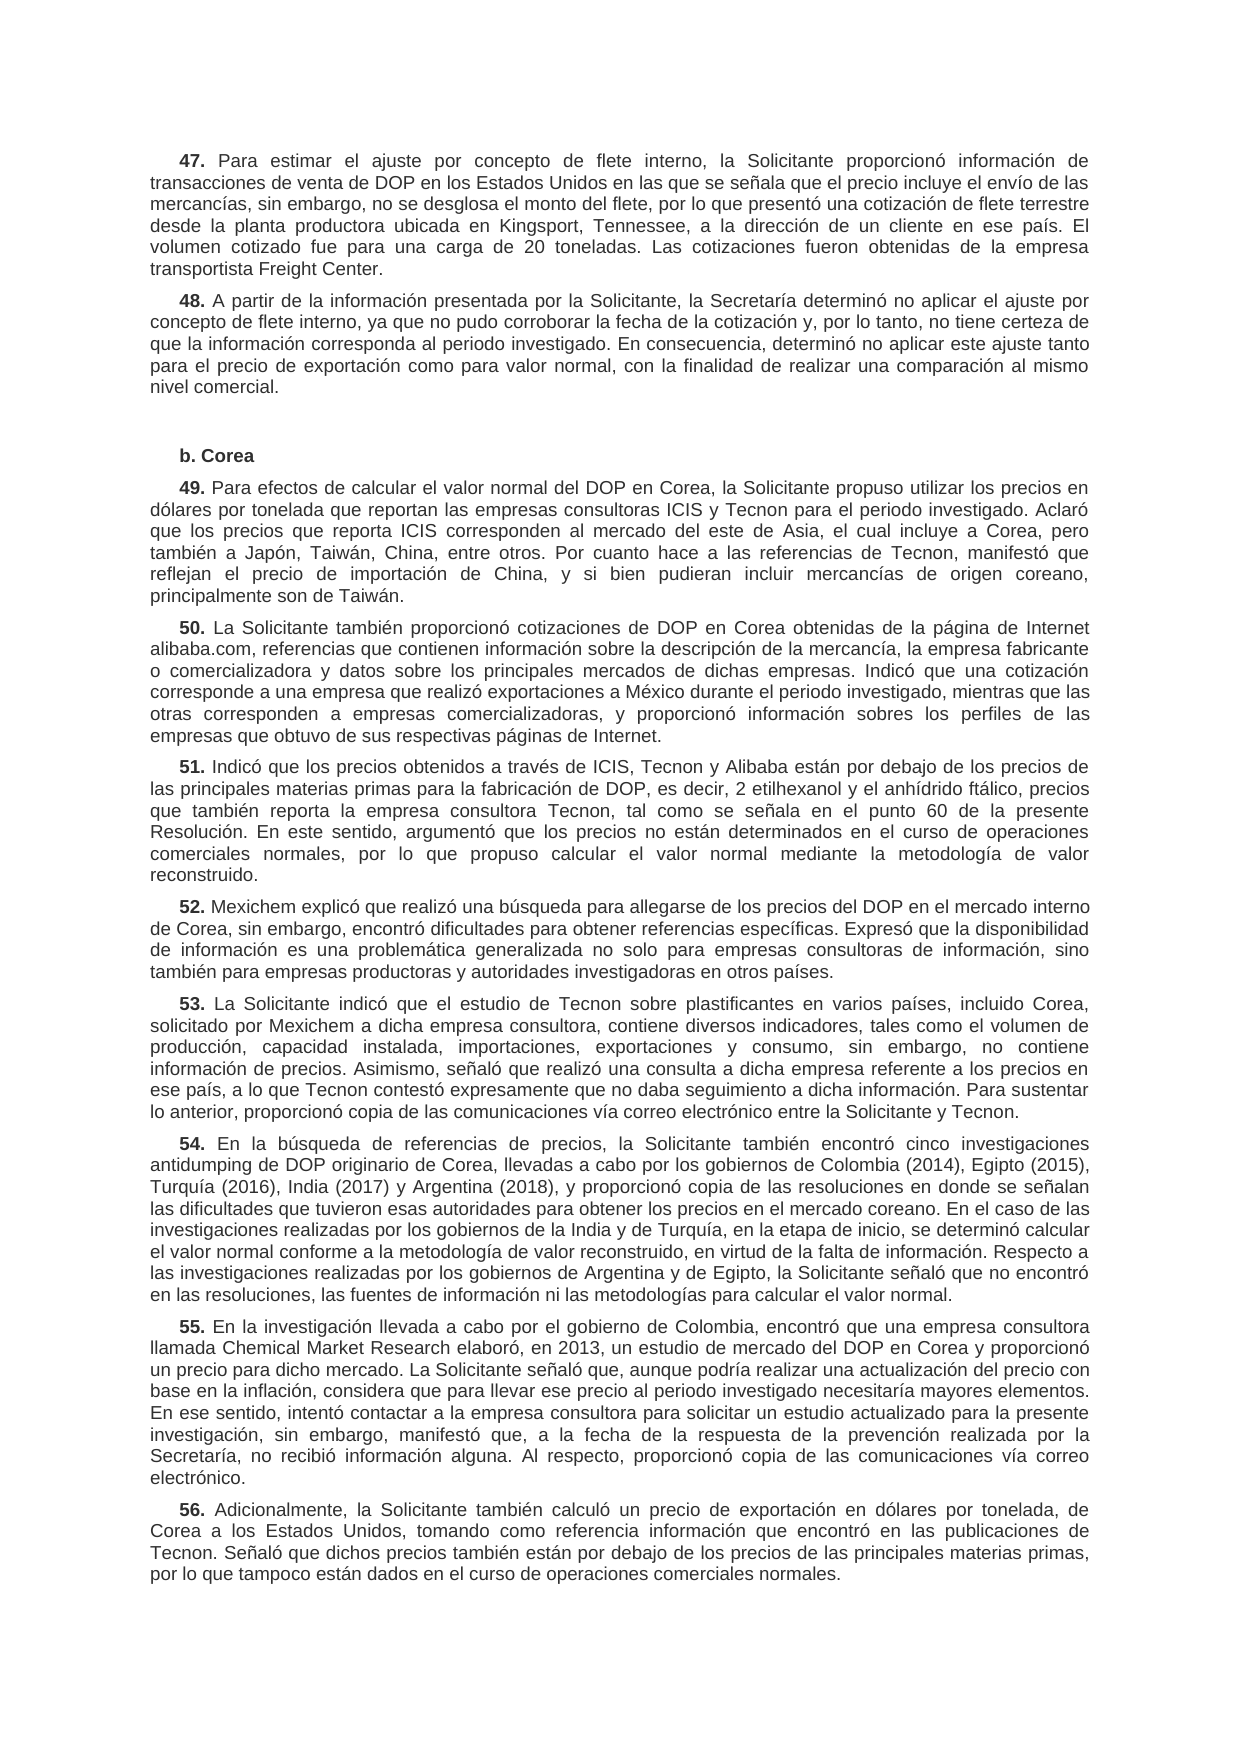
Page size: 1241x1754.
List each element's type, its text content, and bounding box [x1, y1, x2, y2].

text 52. Mexichem explicó que realizó una búsqueda para allegarse de los precios del DOP en el mercado interno de Corea, sin embargo, encontró dificultades para obtener referencias específicas. Expresó que la disponibilidad de información es una problemática generalizada no solo para empresas consultoras de información, sino también para empresas productoras y autoridades investigadoras en otros países. [150, 896, 1090, 982]
text 47. Para estimar el ajuste por concepto de flete interno, la Solicitante proporcionó información de transacciones de venta de DOP en los Estados Unidos en las que se señala que el precio incluye el envío de las mercancías, sin embargo, no se desglosa el monto del flete, por lo que presentó una cotización de flete terrestre desde la planta productora ubicada en Kingsport, Tennessee, a la dirección de un cliente en ese país. El volumen cotizado fue para una carga de 20 toneladas. Las cotizaciones fueron obtenidas de la empresa transportista Freight Center. [150, 150, 1090, 279]
text 56. Adicionalmente, la Solicitante también calculó un precio de exportación en dólares por tonelada, de Corea a los Estados Unidos, tomando como referencia información que encontró en las publicaciones de Tecnon. Señaló que dichos precios también están por debajo de los precios de las principales materias primas, por lo que tampoco están dados en el curso de operaciones comerciales normales. [150, 1498, 1090, 1585]
text 50. La Solicitante también proporcionó cotizaciones de DOP en Corea obtenidas de la página de Internet alibaba.com, referencias que contienen información sobre la descripción de la mercancía, la empresa fabricante o comercializadora y datos sobre los principales mercados de dichas empresas. Indicó que una cotización corresponde a una empresa que realizó exportaciones a México durante el periodo investigado, mientras que las otras corresponden a empresas comercializadoras, y proporcionó información sobres los perfiles de las empresas que obtuvo de sus respectivas páginas de Internet. [150, 617, 1090, 746]
text 48. A partir de la información presentada por la Solicitante, la Secretaría determinó no aplicar el ajuste por concepto de flete interno, ya que no pudo corroborar la fecha de la cotización y, por lo tanto, no tiene certeza de que la información corresponda al periodo investigado. En consecuencia, determinó no aplicar este ajuste tanto para el precio de exportación como para valor normal, con la finalidad de realizar una comparación al mismo nivel comercial. [150, 290, 1090, 398]
text 54. En la búsqueda de referencias de precios, la Solicitante también encontró cinco investigaciones antidumping de DOP originario de Corea, llevadas a cabo por los gobiernos de Colombia (2014), Egipto (2015), Turquía (2016), India (2017) y Argentina (2018), y proporcionó copia de las resoluciones en donde se señalan las dificultades que tuvieron esas autoridades para obtener los precios en el mercado coreano. En el caso de las investigaciones realizadas por los gobiernos de la India y de Turquía, en la etapa de inicio, se determinó calcular el valor normal conforme a la metodología de valor reconstruido, en virtud de la falta de información. Respecto a las investigaciones realizadas por los gobiernos de Argentina y de Egipto, la Solicitante señaló que no encontró en las resoluciones, las fuentes de información ni las metodologías para calcular el valor normal. [150, 1133, 1090, 1305]
text 49. Para efectos de calcular el valor normal del DOP en Corea, la Solicitante propuso utilizar los precios en dólares por tonelada que reportan las empresas consultoras ICIS y Tecnon para el periodo investigado. Aclaró que los precios que reporta ICIS corresponden al mercado del este de Asia, el cual incluye a Corea, pero también a Japón, Taiwán, China, entre otros. Por cuanto hace a las referencias de Tecnon, manifestó que reflejan el precio de importación de China, y si bien pudieran incluir mercancías de origen coreano, principalmente son de Taiwán. [150, 477, 1090, 606]
text 53. La Solicitante indicó que el estudio de Tecnon sobre plastificantes en varios países, incluido Corea, solicitado por Mexichem a dicha empresa consultora, contiene diversos indicadores, tales como el volumen de producción, capacidad instalada, importaciones, exportaciones y consumo, sin embargo, no contiene información de precios. Asimismo, señaló que realizó una consulta a dicha empresa referente a los precios en ese país, a lo que Tecnon contestó expresamente que no daba seguimiento a dicha información. Para sustentar lo anterior, proporcionó copia de las comunicaciones vía correo electrónico entre la Solicitante y Tecnon. [150, 993, 1090, 1122]
text b. Corea [150, 445, 1090, 466]
text 51. Indicó que los precios obtenidos a través de ICIS, Tecnon y Alibaba están por debajo de los precios de las principales materias primas para la fabricación de DOP, es decir, 2 etilhexanol y el anhídrido ftálico, precios que también reporta la empresa consultora Tecnon, tal como se señala en el punto 60 de la presente Resolución. En este sentido, argumentó que los precios no están determinados en el curso de operaciones comerciales normales, por lo que propuso calcular el valor normal mediante la metodología de valor reconstruido. [150, 756, 1090, 886]
text 55. En la investigación llevada a cabo por el gobierno de Colombia, encontró que una empresa consultora llamada Chemical Market Research elaboró, en 2013, un estudio de mercado del DOP en Corea y proporcionó un precio para dicho mercado. La Solicitante señaló que, aunque podría realizar una actualización del precio con base en la inflación, considera que para llevar ese precio al periodo investigado necesitaría mayores elementos. En ese sentido, intentó contactar a la empresa consultora para solicitar un estudio actualizado para la presente investigación, sin embargo, manifestó que, a la fecha de la respuesta de la prevención realizada por la Secretaría, no recibió información alguna. Al respecto, proporcionó copia de las comunicaciones vía correo electrónico. [150, 1316, 1090, 1488]
